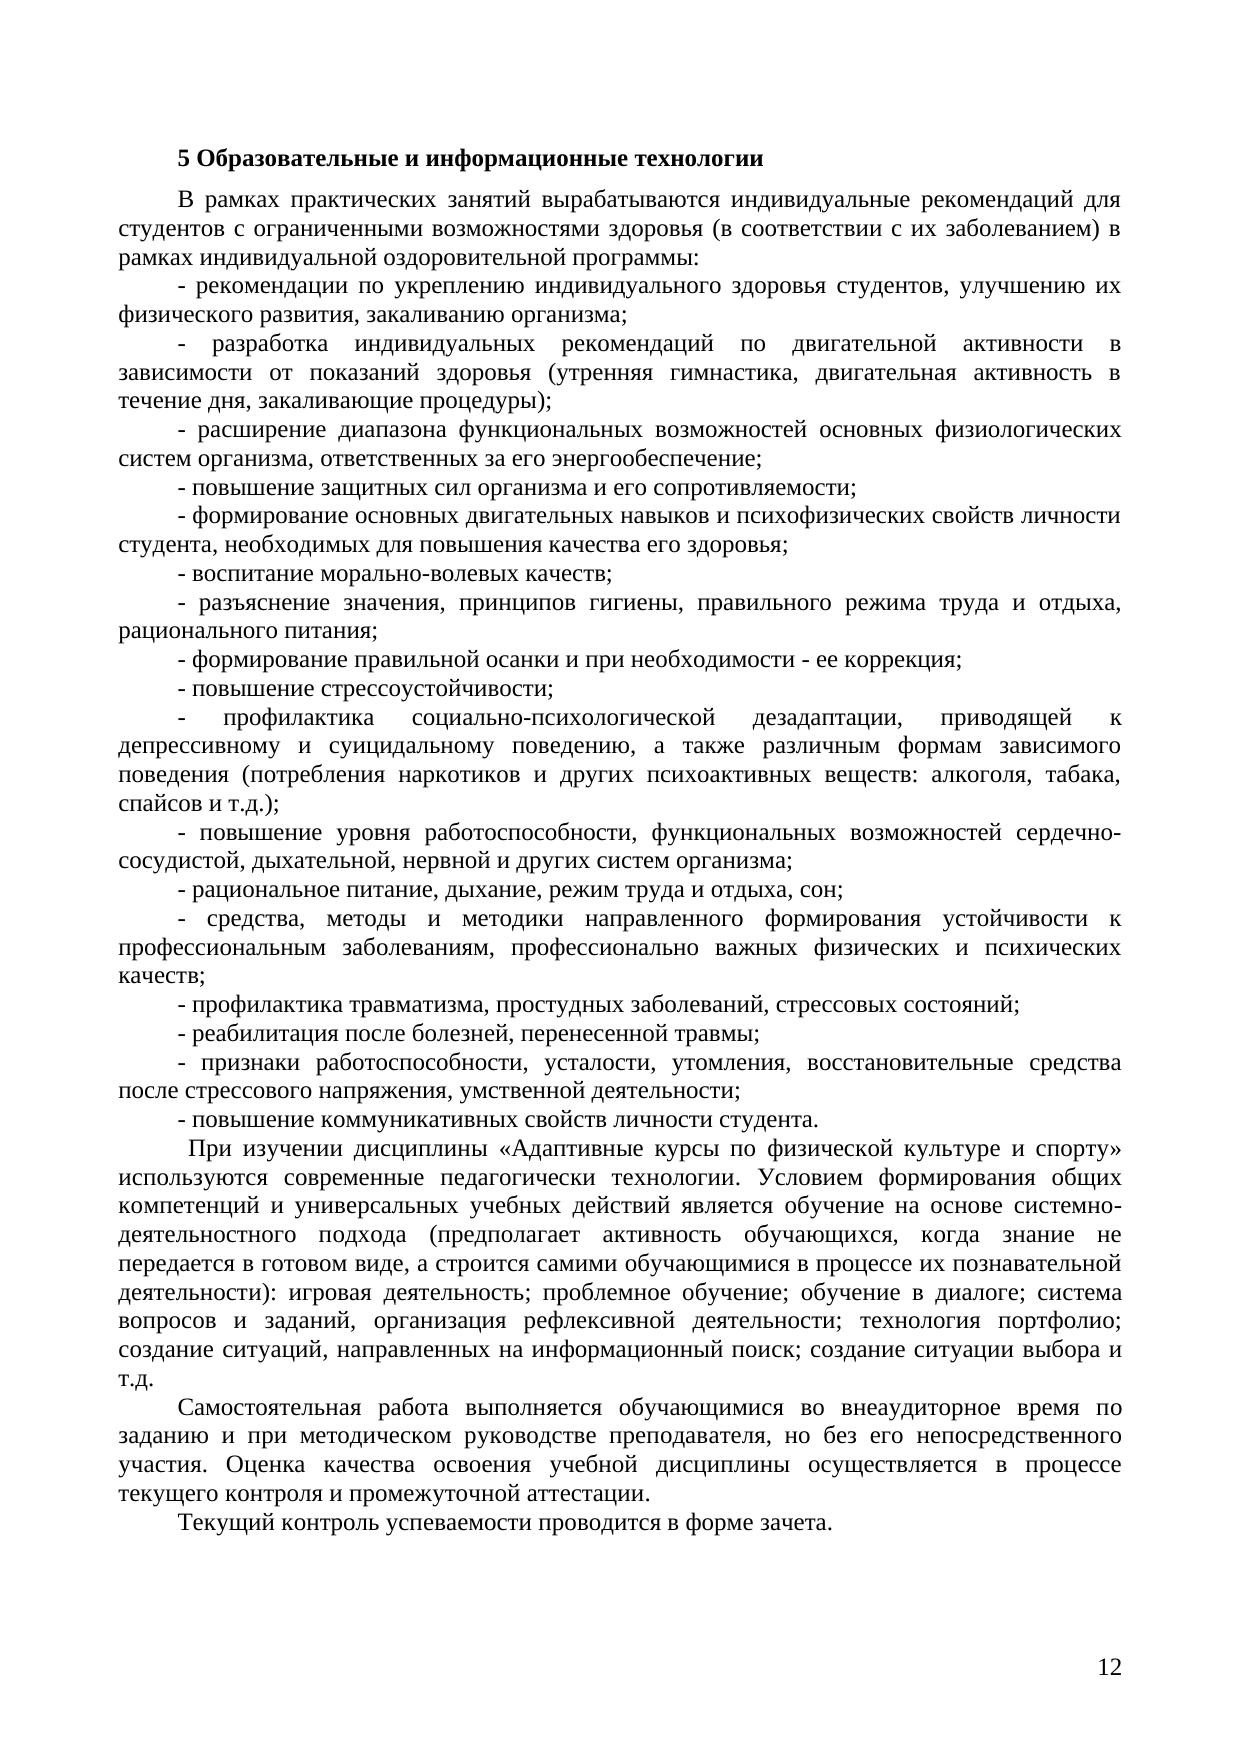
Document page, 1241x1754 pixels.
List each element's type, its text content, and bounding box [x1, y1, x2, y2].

text В рамках практических занятий вырабатываются индивидуальные рекомендаций для студентов с ограниченными возможностями здоровья (в соответствии с их заболеванием) в рамках индивидуальной оздоровительной программы: [118, 184, 1122, 271]
text - повышение коммуникативных свойств личности студента. [118, 1104, 1122, 1133]
text - средства, методы и методики направленного формирования устойчивости к профессиональным заболеваниям, профессионально важных физических и психических качеств; [118, 903, 1122, 989]
text - воспитание морально-волевых качеств; [118, 558, 1122, 587]
text - профилактика травматизма, простудных заболеваний, стрессовых состояний; [118, 989, 1122, 1018]
text - признаки работоспособности, усталости, утомления, восстановительные средства после стрессового напряжения, умственной деятельности; [118, 1047, 1122, 1104]
text Самостоятельная работа выполняется обучающимися во внеаудиторное время по заданию и при методическом руководстве преподавателя, но без его непосредственного участия. Оценка качества освоения учебной дисциплины осуществляется в процессе текущего контроля и промежуточной аттестации. [118, 1392, 1122, 1507]
text - повышение уровня работоспособности, функциональных возможностей сердечно-сосудистой, дыхательной, нервной и других систем организма; [118, 817, 1122, 874]
text - повышение защитных сил организма и его сопротивляемости; [118, 472, 1122, 501]
text - разъяснение значения, принципов гигиены, правильного режима труда и отдыха, рационального питания; [118, 587, 1122, 644]
text При изучении дисциплины «Адаптивные курсы по физической культуре и спорту» используются современные педагогически технологии. Условием формирования общих компетенций и универсальных учебных действий является обучение на основе системно- деятельностного подхода (предполагает активность обучающихся, когда знание не передается в готовом виде, а строится самими обучающимися в процессе их познавательной деятельности): игровая деятельность; проблемное обучение; обучение в диалоге; система вопросов и заданий, организация рефлексивной деятельности; технология портфолио; создание ситуаций, направленных на информационный поиск; создание ситуации выбора и т.д. [118, 1133, 1122, 1392]
text - реабилитация после болезней, перенесенной травмы; [118, 1018, 1122, 1047]
subtitle 5 Образовательные и информационные технологии [177, 143, 1122, 172]
text - рекомендации по укреплению индивидуального здоровья студентов, улучшению их физического развития, закаливанию организма; [118, 271, 1122, 328]
text - профилактика социально-психологической дезадаптации, приводящей к депрессивному и суицидальному поведению, а также различным формам зависимого поведения (потребления наркотиков и других психоактивных веществ: алкоголя, табака, спайсов и т.д.); [118, 702, 1122, 817]
text - разработка индивидуальных рекомендаций по двигательной активности в зависимости от показаний здоровья (утренняя гимнастика, двигательная активность в течение дня, закаливающие процедуры); [118, 328, 1122, 414]
text - формирование правильной осанки и при необходимости - ее коррекция; [118, 644, 1122, 673]
text - повышение стрессоустойчивости; [118, 673, 1122, 702]
text Текущий контроль успеваемости проводится в форме зачета. [118, 1507, 1122, 1536]
text - рациональное питание, дыхание, режим труда и отдыха, сон; [118, 874, 1122, 903]
text - расширение диапазона функциональных возможностей основных физиологических систем организма, ответственных за его энергообеспечение; [118, 414, 1122, 472]
text - формирование основных двигательных навыков и психофизических свойств личности студента, необходимых для повышения качества его здоровья; [118, 501, 1122, 558]
